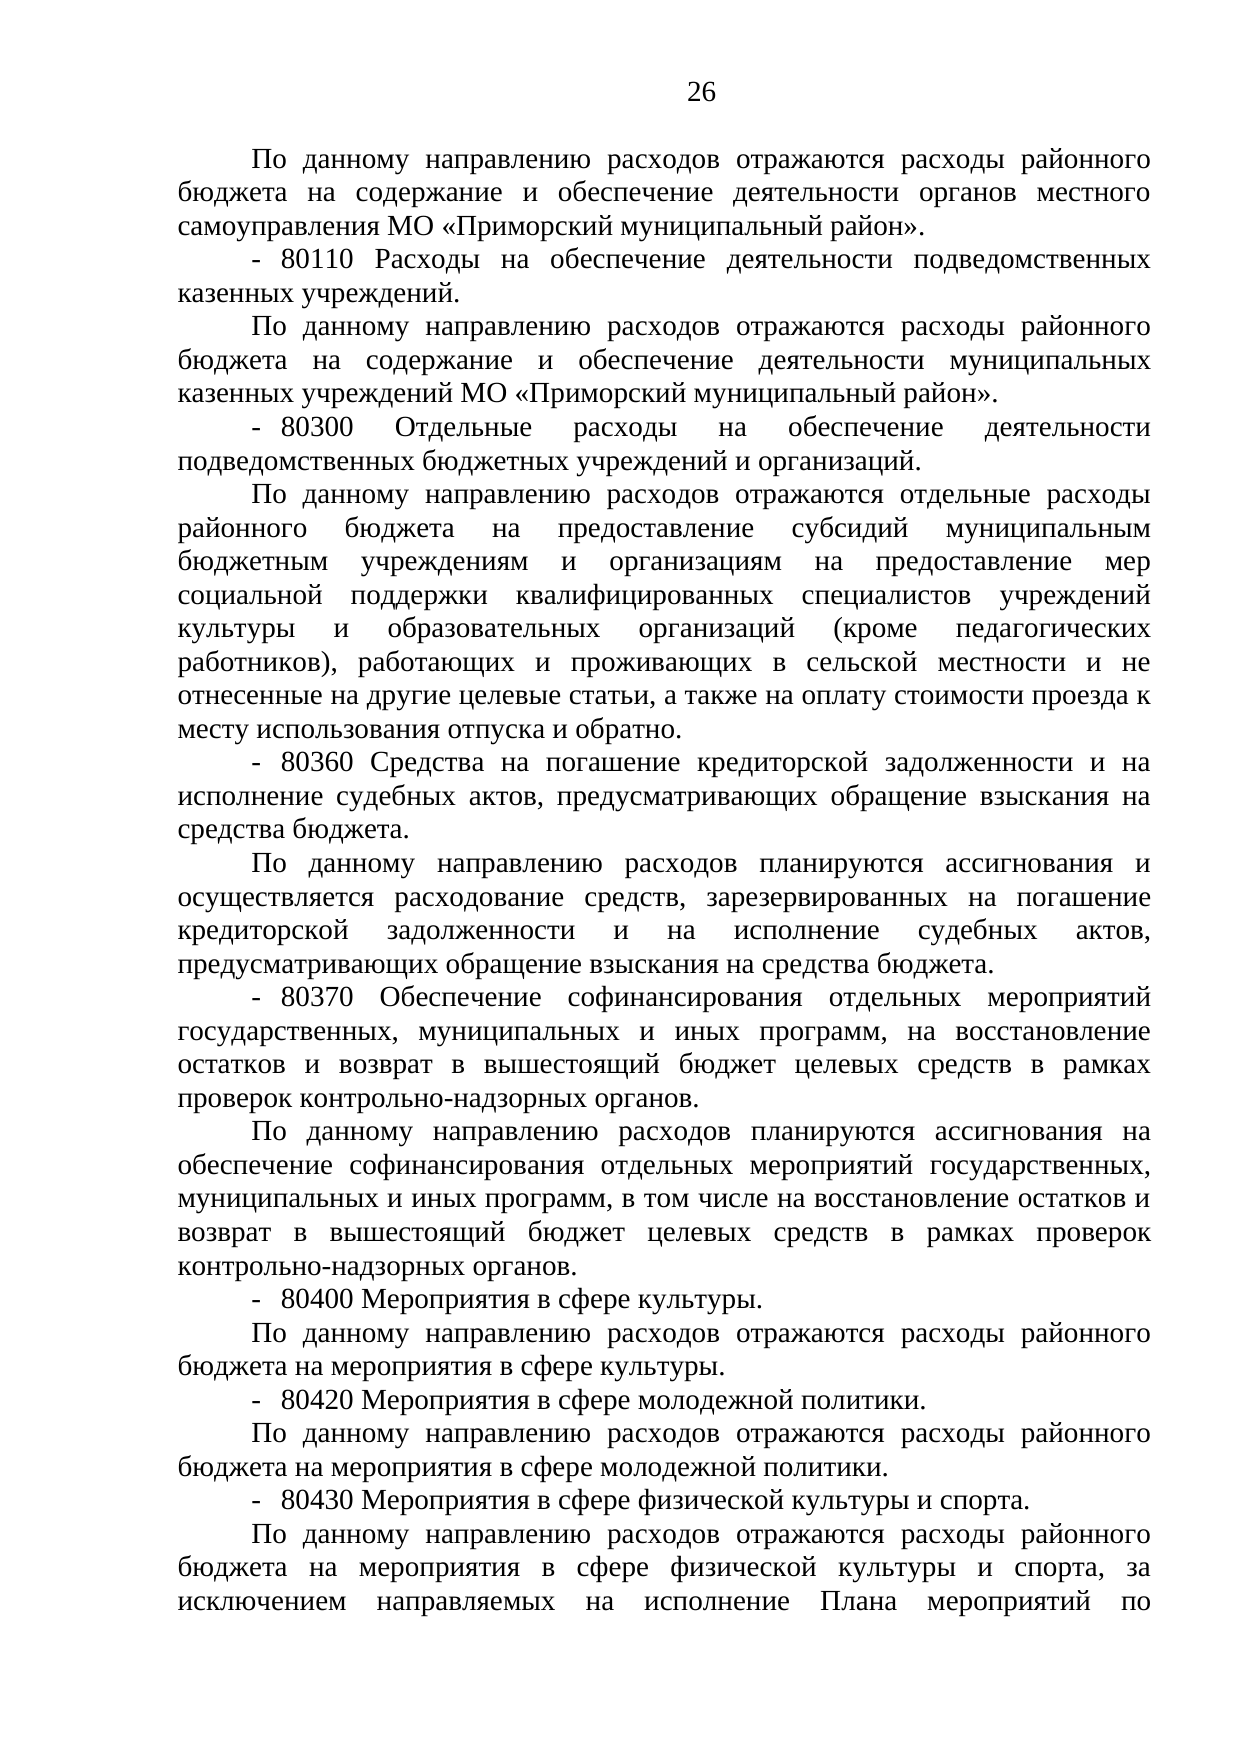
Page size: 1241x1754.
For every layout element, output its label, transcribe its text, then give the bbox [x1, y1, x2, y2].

text - 80370 Обеспечение софинансирования отдельных мероприятий государственных, муниципальных и иных программ, на восстановление остатков и возврат в вышестоящий бюджет целевых средств в рамках проверок контрольно-надзорных органов. [177, 979, 1152, 1113]
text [177, 1516, 1152, 1617]
text По данному направлению расходов отражаются расходы районного бюджета на содержание и обеспечение деятельности муниципальных казенных учреждений МО «Приморский муниципальный район». [177, 308, 1152, 409]
text По данному направлению расходов отражаются расходы районного бюджета на мероприятия в сфере культуры. [177, 1315, 1152, 1382]
text - 80430 Мероприятия в сфере физической культуры и спорта. [177, 1482, 1152, 1516]
text По данному направлению расходов планируются ассигнования и осуществляется расходование средств, зарезервированных на погашение кредиторской задолженности и на исполнение судебных актов, предусматривающих обращение взыскания на средства бюджета. [177, 845, 1152, 979]
text По данному направлению расходов отражаются расходы районного бюджета на мероприятия в сфере молодежной политики. [177, 1415, 1152, 1482]
text - 80110 Расходы на обеспечение деятельности подведомственных казенных учреждений. [177, 241, 1152, 308]
text По данному направлению расходов планируются ассигнования на обеспечение софинансирования отдельных мероприятий государственных, муниципальных и иных программ, в том числе на восстановление остатков и возврат в вышестоящий бюджет целевых средств в рамках проверок контрольно-надзорных органов. [177, 1113, 1152, 1281]
text - 80420 Мероприятия в сфере молодежной политики. [177, 1382, 1152, 1415]
text По данному направлению расходов отражаются отдельные расходы районного бюджета на предоставление субсидий муниципальным бюджетным учреждениям и организациям на предоставление мер социальной поддержки квалифицированных специалистов учреждений культуры и образовательных организаций (кроме педагогических работников), работающих и проживающих в сельской местности и не отнесенные на другие целевые статьи, а также на оплату стоимости проезда к месту использования отпуска и обратно. [177, 476, 1152, 744]
text - 80360 Средства на погашение кредиторской задолженности и на исполнение судебных актов, предусматривающих обращение взыскания на средства бюджета. [177, 744, 1152, 845]
text - 80300 Отдельные расходы на обеспечение деятельности подведомственных бюджетных учреждений и организаций. [177, 409, 1152, 476]
text По данному направлению расходов отражаются расходы районного бюджета на содержание и обеспечение деятельности органов местного самоуправления МО «Приморский муниципальный район». [177, 141, 1152, 241]
text - 80400 Мероприятия в сфере культуры. [177, 1281, 1152, 1315]
